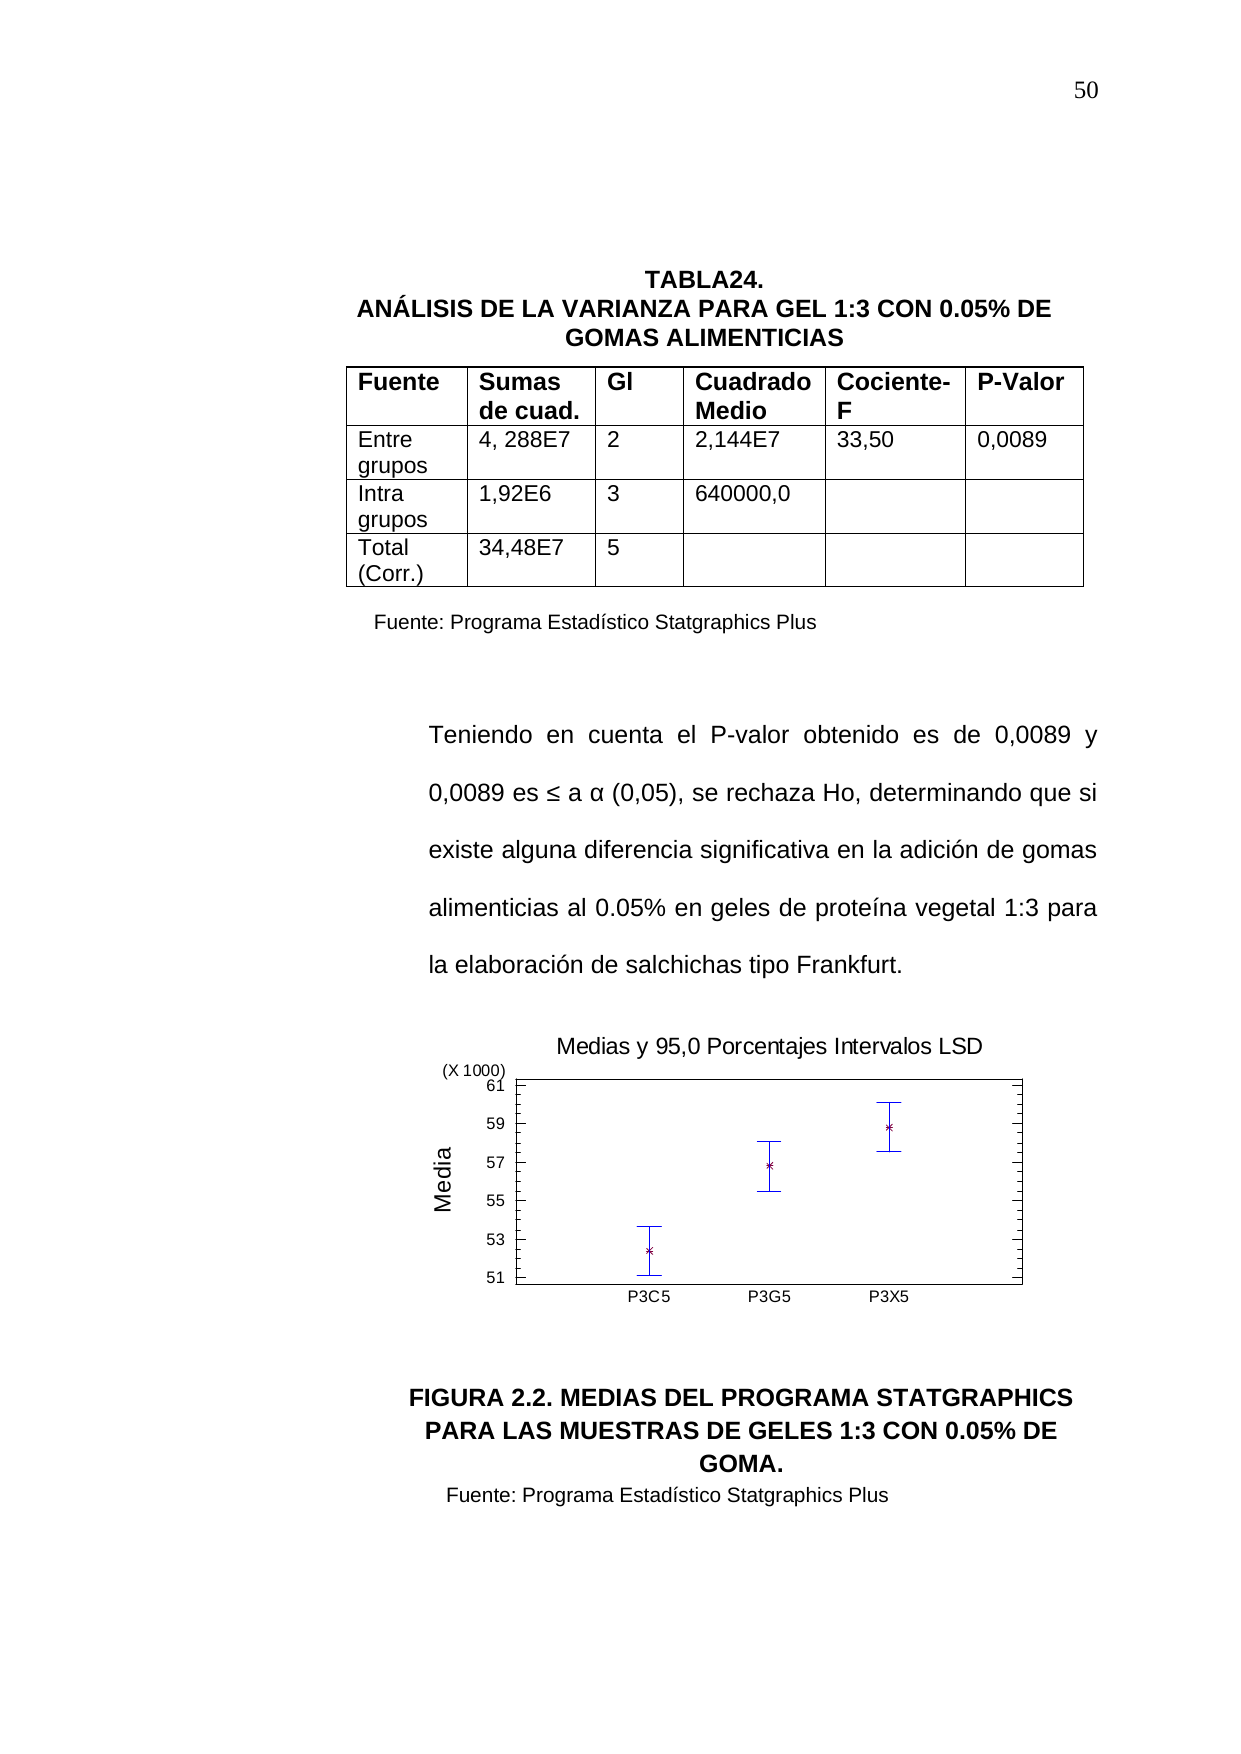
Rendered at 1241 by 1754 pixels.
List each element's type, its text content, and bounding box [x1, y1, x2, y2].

table_cell [826, 480, 965, 532]
table_header Cociente-F [826, 368, 965, 425]
table_cell 33,50 [826, 426, 965, 479]
list Fuente: Programa Estadístico Statgraphics Plus [236, 610, 1098, 634]
table_cell 1,92E6 [468, 480, 595, 532]
table_cell 2,144E7 [684, 426, 825, 479]
table_cell Entre grupos [347, 426, 467, 479]
table_header Cuadrado Medio [684, 368, 825, 425]
table_cell [966, 534, 1083, 586]
list ANÁLISIS DE LA VARIANZA PARA GEL 1:3 CON 0.05% DE GOMAS ALIMENTICIAS [310, 294, 1098, 351]
table_cell [966, 480, 1083, 532]
table_header Sumas de cuad. [468, 368, 595, 425]
table_cell 640000,0 [684, 480, 825, 532]
table_cell [684, 534, 825, 586]
table_cell 5 [596, 534, 683, 586]
table_cell 34,48E7 [468, 534, 595, 586]
table_cell Total (Corr.) [347, 534, 467, 586]
table_cell 2 [596, 426, 683, 479]
list Teniendo en cuenta el P-valor obtenido es de 0,0089 y 0,0089 es ≤ a α (0,05), se rechaza Ho, determinando que si existe alguna diferencia significativa en la adición de gomas alimenticias al 0.05% en geles de proteína vegetal 1:3 para la elaboración de salchichas tipo Frankfurt. [428, 720, 1098, 979]
list Fuente: Programa Estadístico Statgraphics Plus [236, 1482, 1098, 1506]
table_cell 0,0089 [966, 426, 1083, 479]
table_cell [826, 534, 965, 586]
list FIGURA 2.2. MEDIAS DEL PROGRAMA STATGRAPHICS PARA LAS MUESTRAS DE GELES 1:3 CON 0.05% DE GOMA. [384, 1383, 1098, 1478]
table_header Fuente [347, 368, 467, 425]
table_cell Intra grupos [347, 480, 467, 532]
table_cell 4, 288E7 [468, 426, 595, 479]
table_header P-Valor [966, 368, 1083, 425]
table_header Gl [596, 368, 683, 425]
table_cell 3 [596, 480, 683, 532]
text TABLA24. [310, 265, 1098, 294]
